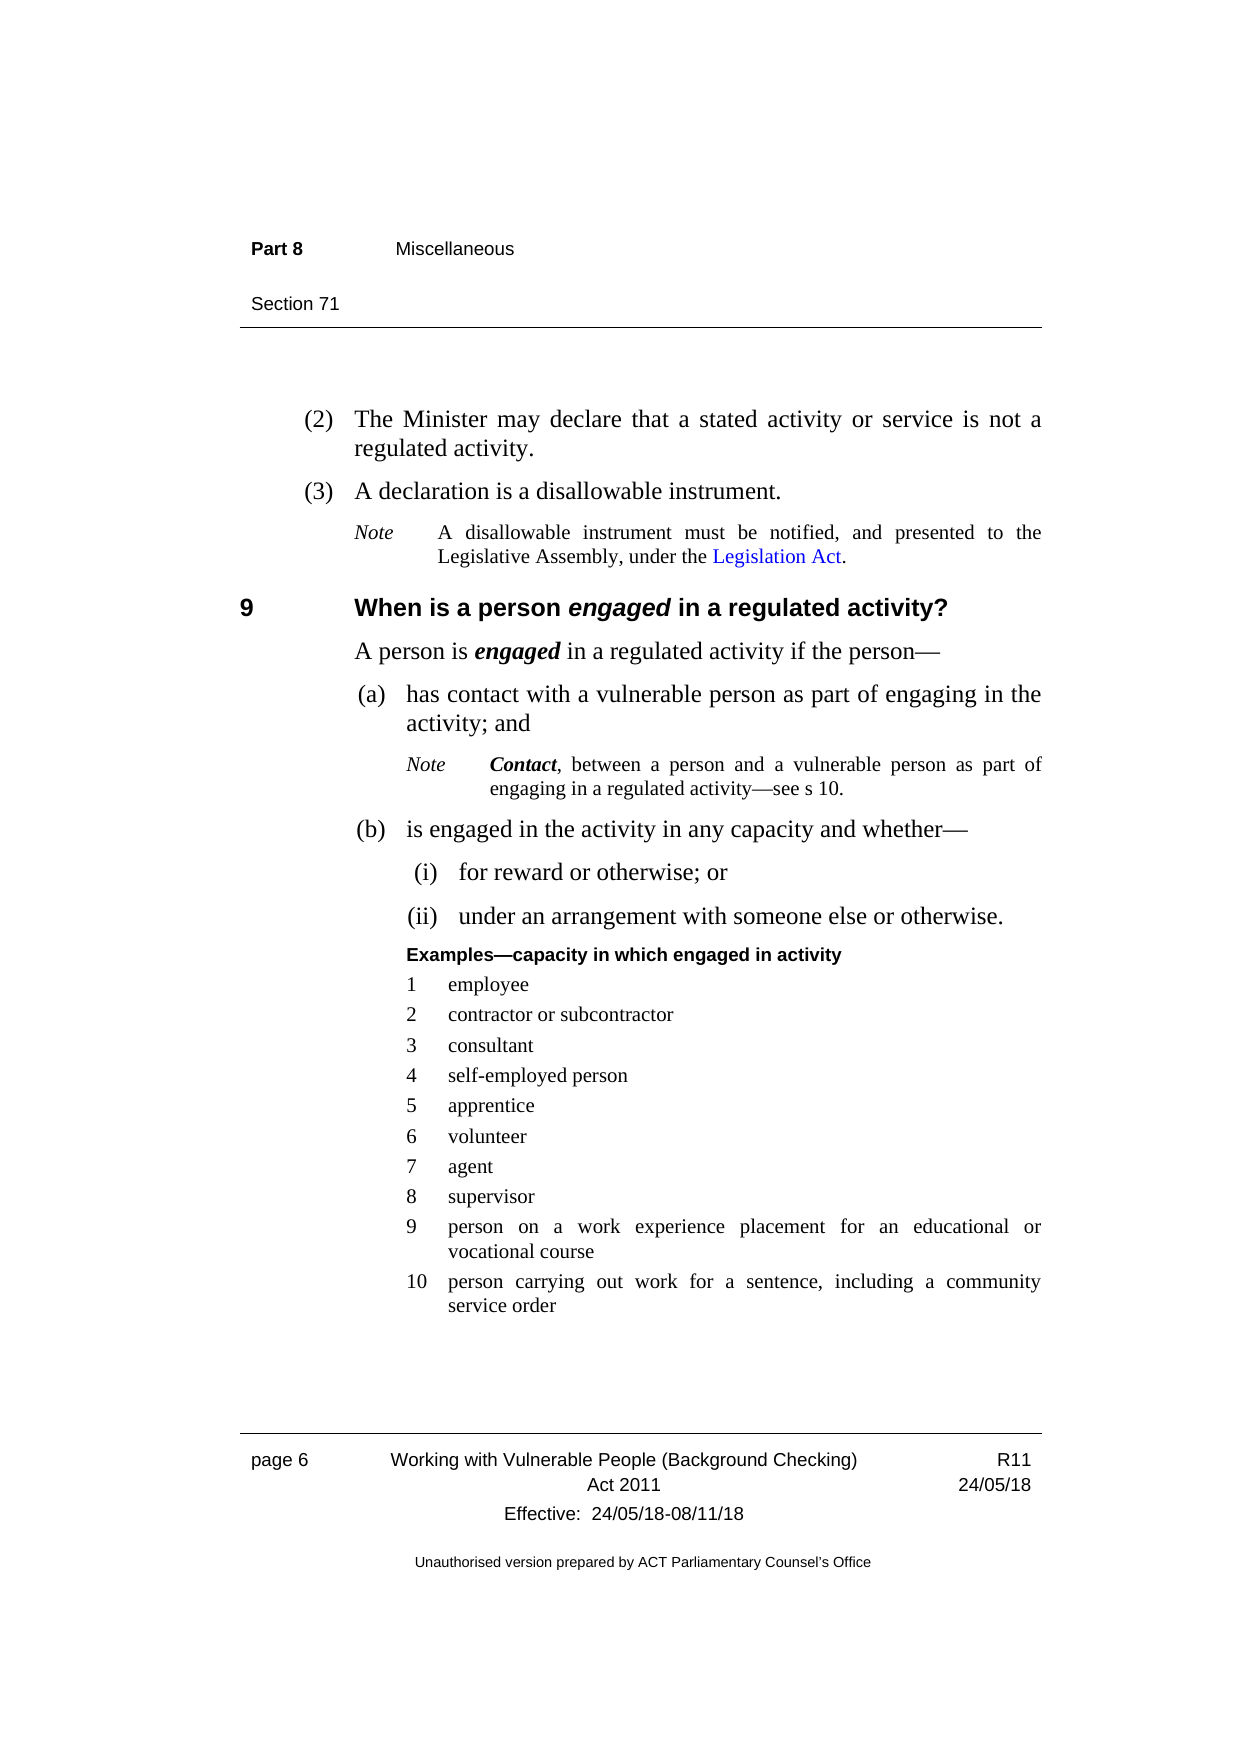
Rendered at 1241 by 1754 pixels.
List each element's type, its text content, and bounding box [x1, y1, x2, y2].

text 2 contractor or subcontractor [406, 1002, 1042, 1026]
text 1 employee [406, 972, 1042, 996]
text A person is engaged in a regulated activity if the person— [354, 636, 1042, 665]
text (ii) under an arrangement with someone else or otherwise. [239, 901, 1042, 929]
text 9 When is a person engaged in a regulated activity? [239, 593, 1042, 621]
text (i) for reward or otherwise; or [239, 857, 1042, 886]
text 7 agent [406, 1154, 1042, 1178]
text (3) A declaration is a disallowable instrument. [239, 476, 1042, 505]
text 5 apprentice [406, 1093, 1042, 1117]
text 9 person on a work experience placement for an educational or vocational course [406, 1214, 1042, 1263]
text 8 supervisor [406, 1184, 1042, 1208]
text 6 volunteer [406, 1123, 1042, 1148]
text 10 person carrying out work for a sentence, including a community service order [406, 1269, 1042, 1317]
text (b) is engaged in the activity in any capacity and whether— [239, 814, 1042, 843]
text Note Contact, between a person and a vulnerable person as part of engaging in a regulated activity—see s 10. [406, 751, 1042, 799]
text Examples—capacity in which engaged in activity [406, 944, 1042, 966]
text 3 consultant [406, 1033, 1042, 1057]
text Note A disallowable instrument must be notified, and presented to the Legislative Assembly, under the Legislation Act. [354, 519, 1042, 568]
text (2) The Minister may declare that a stated activity or service is not a regulated activity. [239, 404, 1042, 462]
text (a) has contact with a vulnerable person as part of engaging in the activity; and [239, 679, 1042, 737]
text 4 self-employed person [406, 1063, 1042, 1087]
